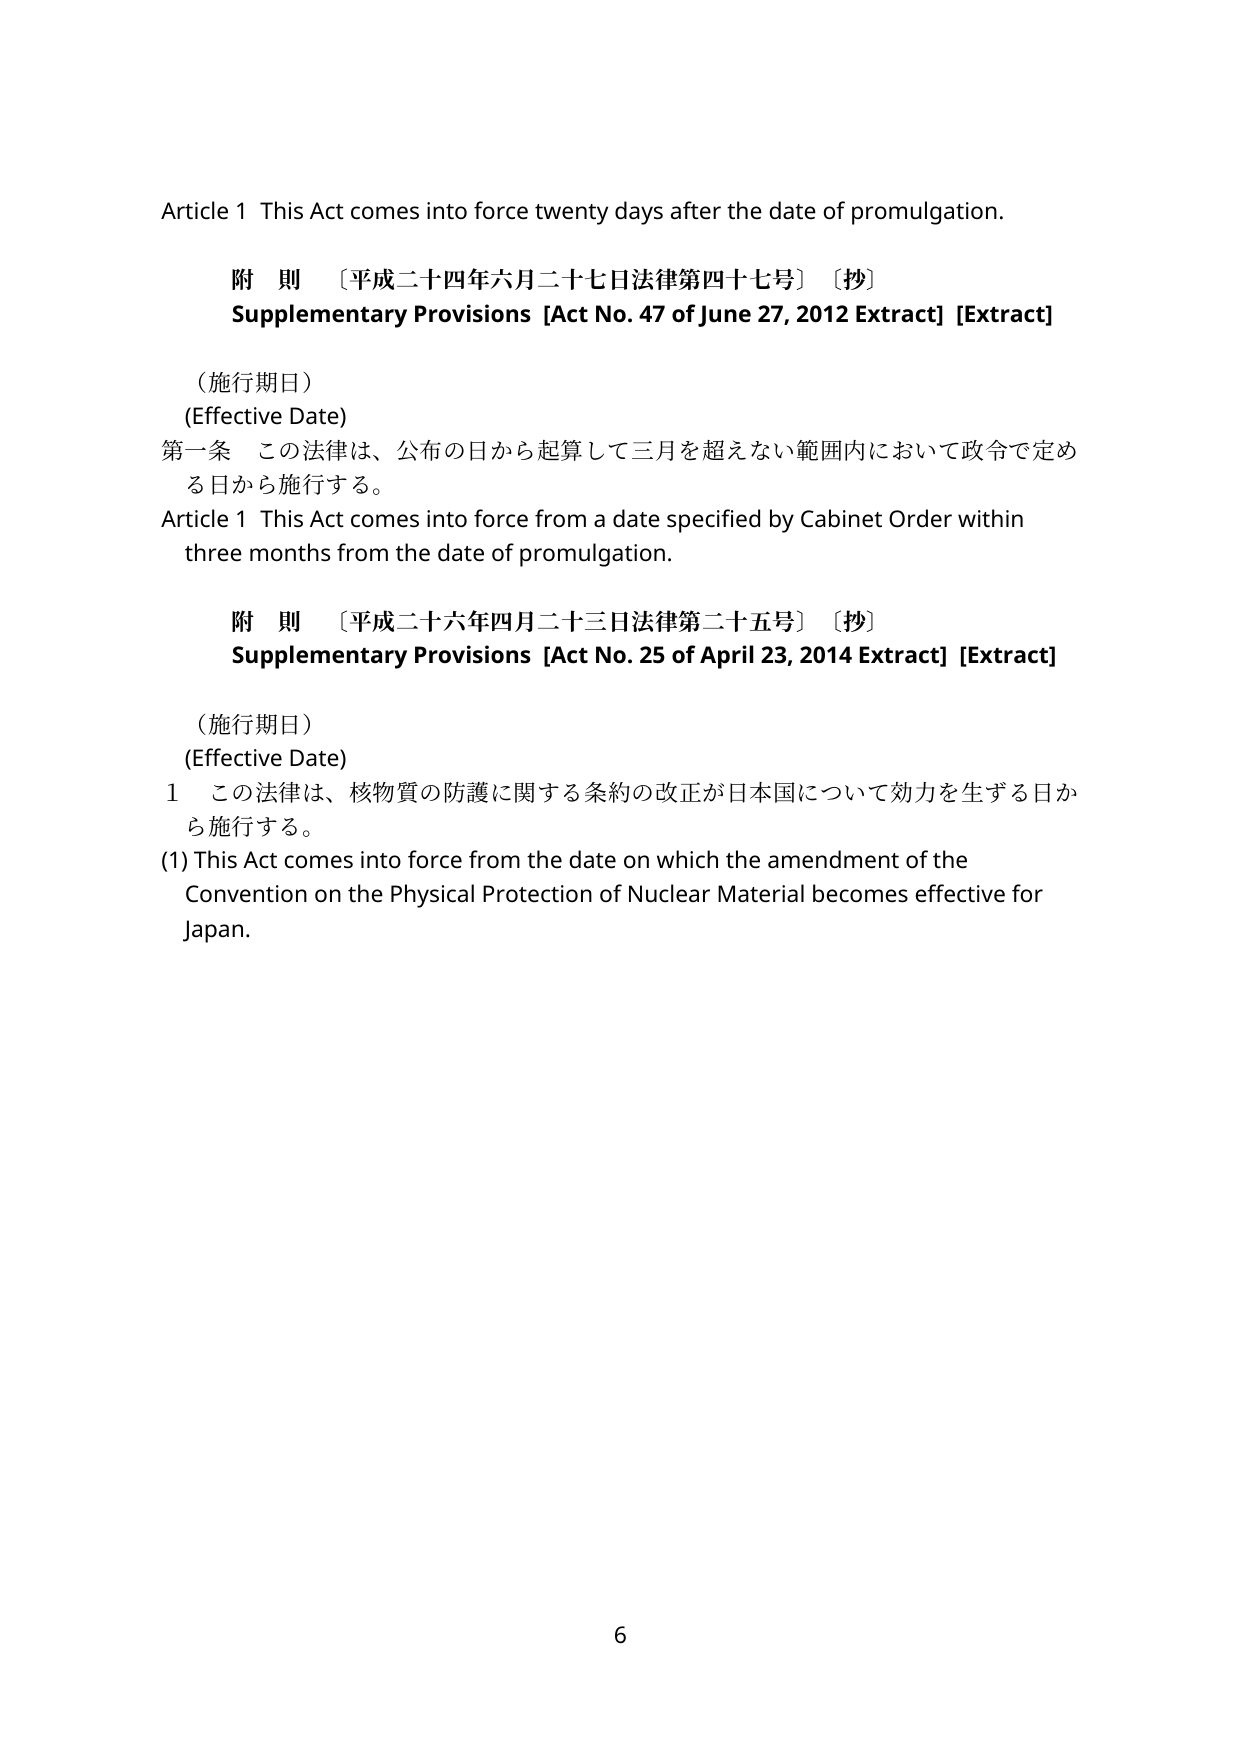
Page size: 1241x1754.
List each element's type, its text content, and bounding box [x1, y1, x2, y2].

text 附 則 〔平成二十六年四月二十三日法律第二十五号〕〔抄〕 [230, 604, 1079, 638]
text （施行期日） [184, 706, 1079, 740]
text （施行期日） [184, 364, 1079, 399]
text １ この法律は、核物質の防護に関する条約の改正が日本国について効力を生ずる日から施行する。 [161, 774, 1079, 843]
text (Effective Date) [184, 740, 1079, 774]
text 第一条 この法律は、公布の日から起算して三月を超えない範囲内において政令で定める日から施行する。 [161, 433, 1079, 501]
text Article 1 This Act comes into force from a date specified by Cabinet Order within three months from the date of promulgation. [161, 501, 1079, 569]
text (1) This Act comes into force from the date on which the amendment of the Convention on the Physical Protection of Nuclear Material becomes effective for Japan. [161, 843, 1079, 945]
text Supplementary Provisions [Act No. 25 of April 23, 2014 Extract] [Extract] [230, 638, 1079, 672]
text Article 1 This Act comes into force twenty days after the date of promulgation. [161, 194, 1079, 228]
text 附 則 〔平成二十四年六月二十七日法律第四十七号〕〔抄〕 [230, 262, 1079, 296]
text Supplementary Provisions [Act No. 47 of June 27, 2012 Extract] [Extract] [230, 296, 1079, 330]
text (Effective Date) [184, 399, 1079, 433]
